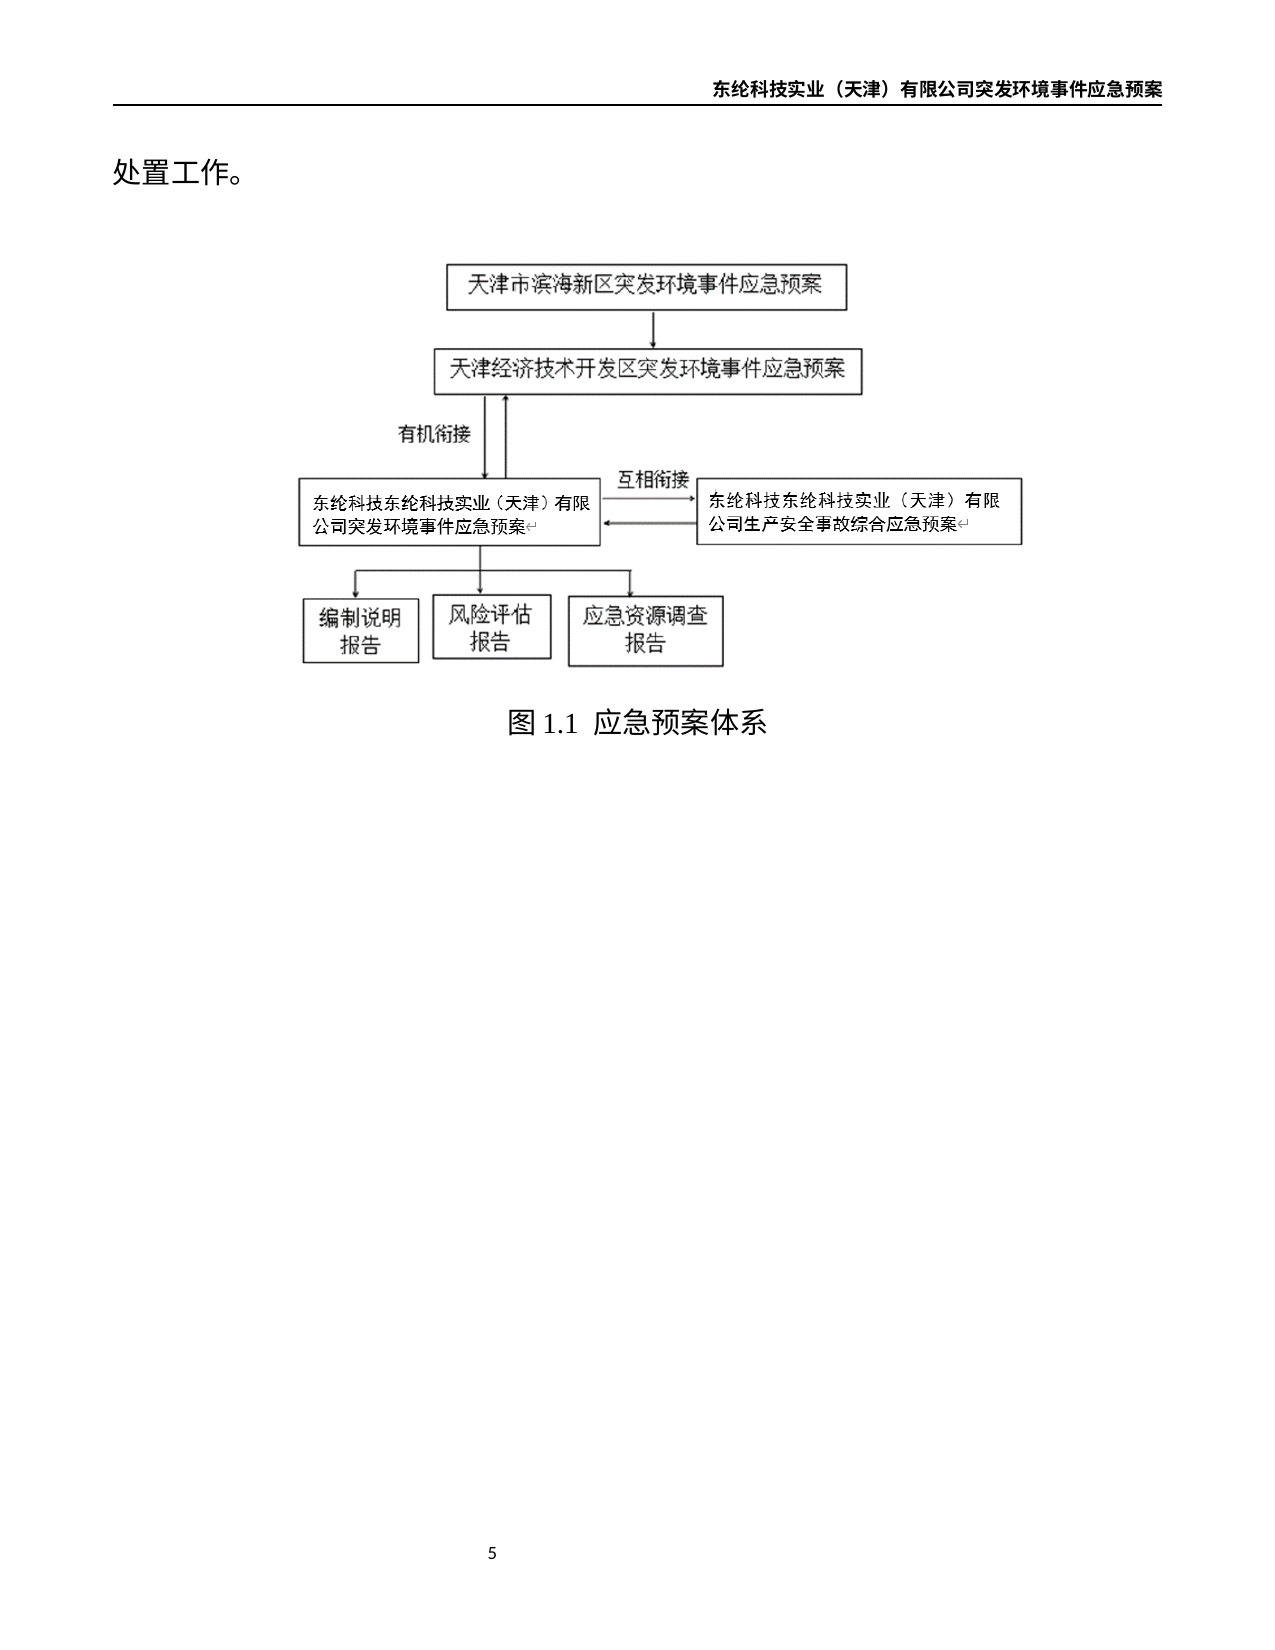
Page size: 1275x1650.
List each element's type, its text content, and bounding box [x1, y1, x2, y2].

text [112, 150, 1162, 192]
text 图1.1 应急预案体系 [112, 700, 1162, 742]
picture [206, 213, 1069, 682]
